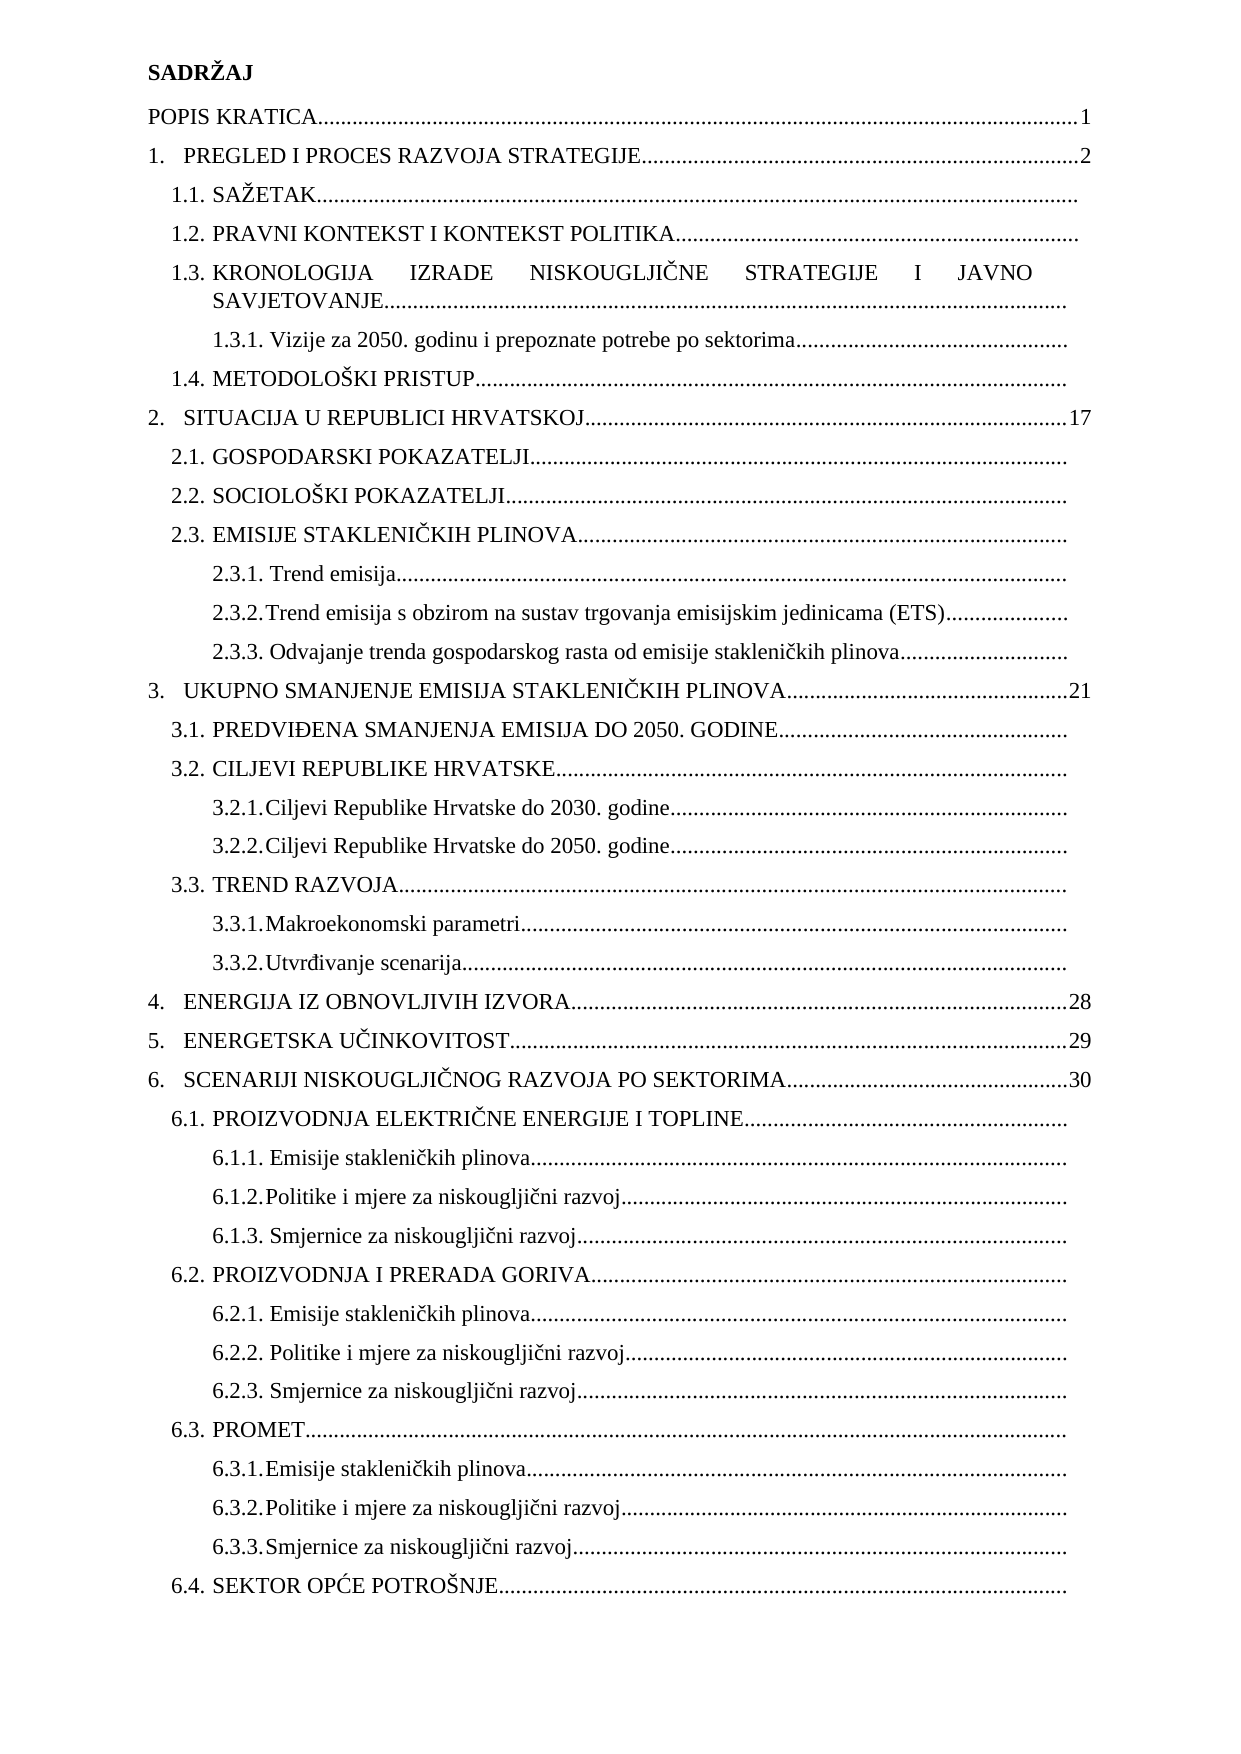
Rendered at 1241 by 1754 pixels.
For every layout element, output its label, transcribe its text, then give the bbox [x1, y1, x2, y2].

text 6.1.2. Politike i mjere za niskougljični razvoj 31 [212, 1183, 1033, 1209]
text 5. ENERGETSKA UČINKOVITOST 29 [148, 1027, 1093, 1054]
text 1.3. KRONOLOGIJA IZRADE NISKOUGLJIČNE STRATEGIJE I JAVNO SAVJETOVANJE 12 [171, 259, 1033, 314]
text 2.3. EMISIJE STAKLENIČKIH PLINOVA 17 [171, 521, 1033, 547]
text 3.2. CILJEVI REPUBLIKE HRVATSKE 23 [171, 755, 1033, 781]
text 3.2.1. Ciljevi Republike Hrvatske do 2030. godine 24 [212, 794, 1033, 820]
text 6.1.3. Smjernice za niskougljični razvoj 33 [212, 1222, 1033, 1248]
text 6.2.3. Smjernice za niskougljični razvoj 35 [212, 1378, 1033, 1404]
text 6.2.1. Emisije stakleničkih plinova 34 [212, 1300, 1033, 1326]
text 1. PREGLED I PROCES RAZVOJA STRATEGIJE 2 [148, 142, 1093, 169]
text 1.4. METODOLOŠKI PRISTUP 16 [171, 365, 1033, 392]
text 1.3.1. Vizije za 2050. godinu i prepoznate potrebe po sektorima 14 [212, 326, 1033, 353]
text 2.3.2. Trend emisija s obzirom na sustav trgovanja emisijskim jedinicama (ETS) 20 [212, 599, 1033, 625]
text 2. SITUACIJA U REPUBLICI HRVATSKOJ 17 [148, 404, 1093, 431]
text 2.1. GOSPODARSKI POKAZATELJI 17 [171, 443, 1033, 469]
text 2.2. SOCIOLOŠKI POKAZATELJI 17 [171, 482, 1033, 508]
text 3.3.1. Makroekonomski parametri 24 [212, 911, 1033, 937]
text 6. SCENARIJI NISKOUGLJIČNOG RAZVOJA PO SEKTORIMA 30 [148, 1066, 1093, 1093]
text 1.1. SAŽETAK 2 [171, 181, 1033, 208]
text 3.1. PREDVIĐENA SMANJENJA EMISIJA DO 2050. GODINE 21 [171, 716, 1033, 742]
text 6.3.2. Politike i mjere za niskougljični razvoj 36 [212, 1494, 1033, 1521]
text 6.3.3. Smjernice za niskougljični razvoj 37 [212, 1533, 1033, 1560]
text 1.2. PRAVNI KONTEKST I KONTEKST POLITIKA 9 [171, 220, 1033, 247]
text 3. UKUPNO SMANJENJE EMISIJA STAKLENIČKIH PLINOVA 21 [148, 677, 1093, 703]
text 6.2.2. Politike i mjere za niskougljični razvoj 34 [212, 1339, 1033, 1365]
text 6.1.1. Emisije stakleničkih plinova 31 [212, 1144, 1033, 1171]
text 4. ENERGIJA IZ OBNOVLJIVIH IZVORA 28 [148, 988, 1093, 1015]
text 6.1. PROIZVODNJA ELEKTRIČNE ENERGIJE I TOPLINE 31 [171, 1105, 1033, 1132]
text POPIS KRATICA 1 [148, 103, 1093, 130]
text 3.2.2. Ciljevi Republike Hrvatske do 2050. godine 24 [212, 833, 1033, 859]
text 3.3. TREND RAZVOJA 24 [171, 872, 1033, 898]
text 6.3.1. Emisije stakleničkih plinova 36 [212, 1455, 1033, 1482]
text 6.3. PROMET 36 [171, 1416, 1033, 1443]
text 2.3.1. Trend emisija 18 [212, 560, 1033, 586]
text SADRŽAJ [148, 59, 1092, 86]
text 6.4. SEKTOR OPĆE POTROŠNJE 38 [171, 1572, 1033, 1599]
text 3.3.2. Utvrđivanje scenarija 27 [212, 949, 1033, 976]
text 6.2. PROIZVODNJA I PRERADA GORIVA 34 [171, 1261, 1033, 1287]
text 2.3.3. Odvajanje trenda gospodarskog rasta od emisije stakleničkih plinova 21 [212, 638, 1033, 664]
